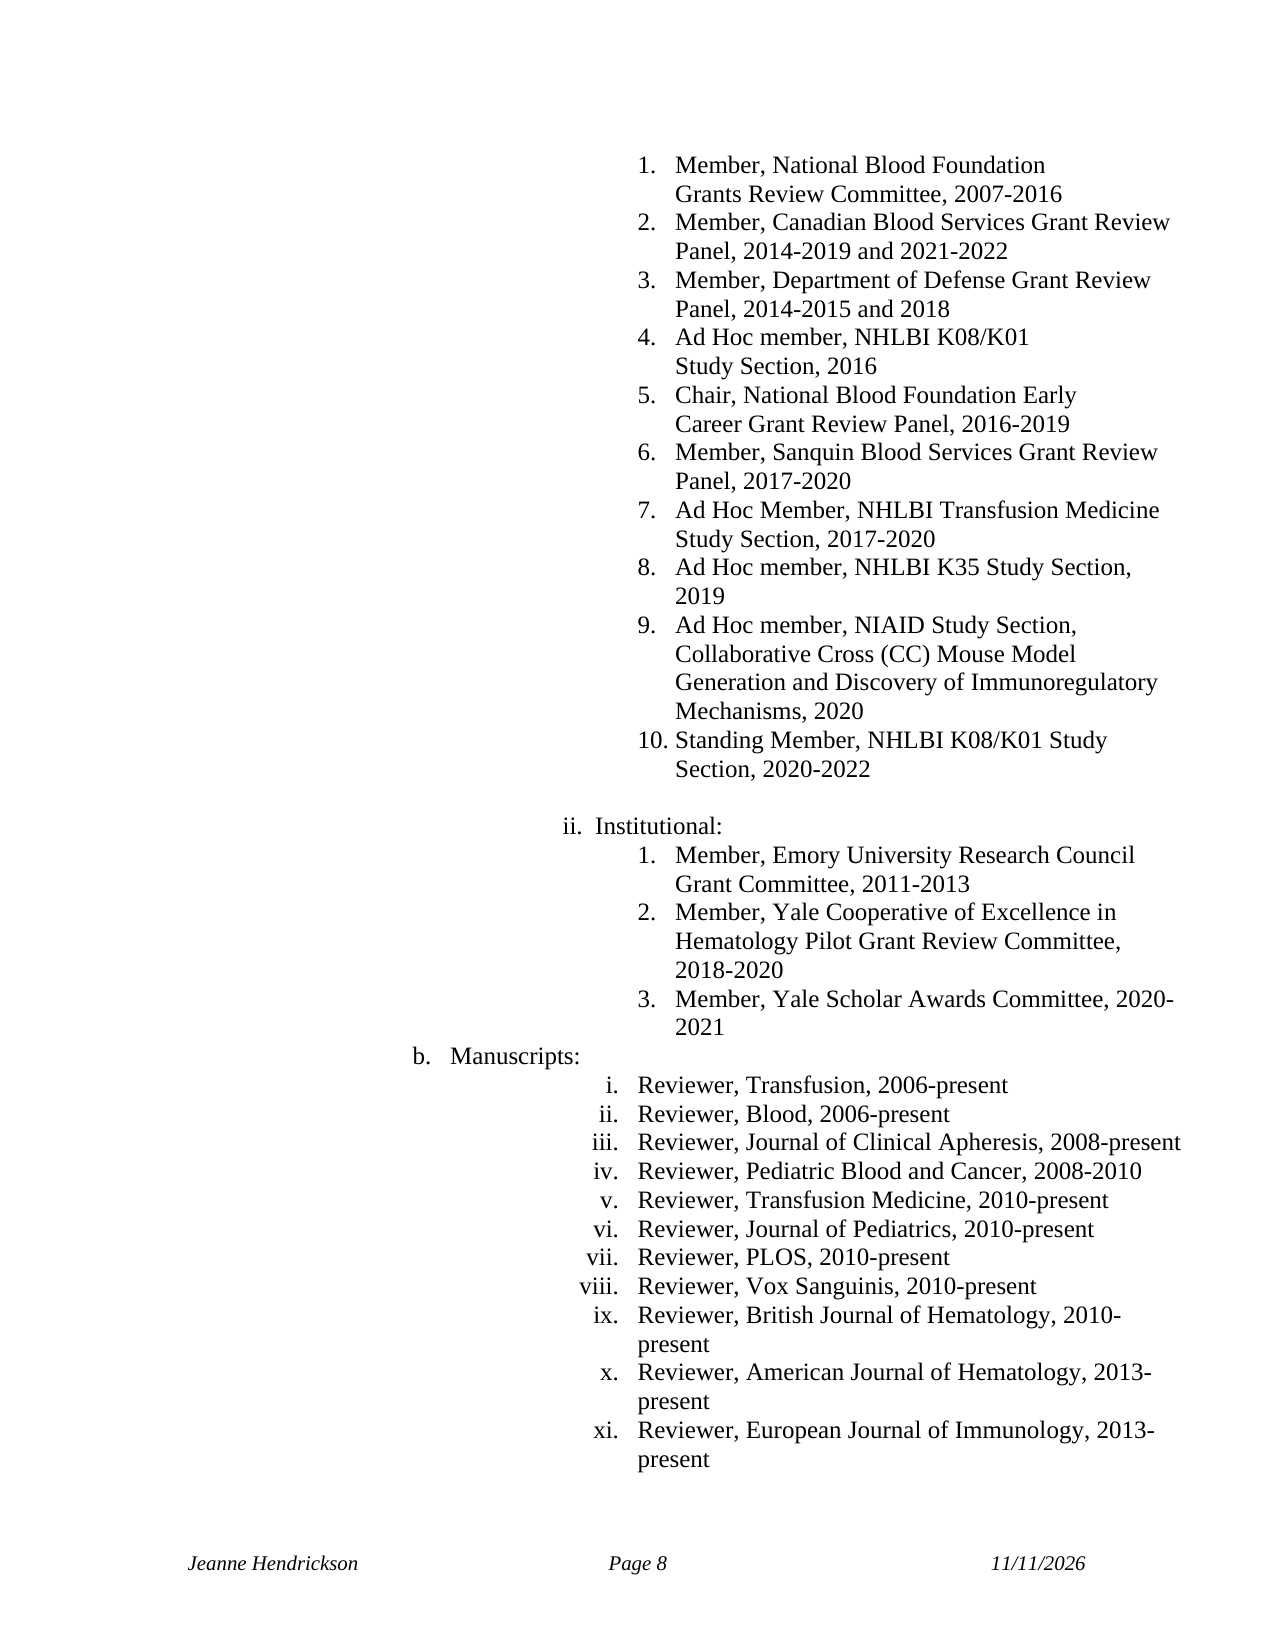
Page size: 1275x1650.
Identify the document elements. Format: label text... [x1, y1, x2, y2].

list Member, Emory University Research Council Grant Committee, 2011-2013 [637, 840, 1181, 897]
list Reviewer, British Journal of Hematology, 2010-present [619, 1300, 1181, 1357]
list Reviewer, PLOS, 2010-present [619, 1242, 1181, 1271]
list Member, Department of Defense Grant Review Panel, 2014-2015 and 2018 [637, 265, 1181, 322]
list Ad Hoc member, NHLBI K08/K01 Study Section, 2016 [637, 322, 1087, 380]
text ii. Institutional: [187, 811, 1181, 840]
list Member, Canadian Blood Services Grant Review Panel, 2014-2019 and 2021-2022 [637, 207, 1181, 265]
list Member, Sanquin Blood Services Grant Review Panel, 2017-2020 [637, 437, 1181, 495]
list Reviewer, Transfusion Medicine, 2010-present [619, 1185, 1181, 1214]
list Ad Hoc Member, NHLBI Transfusion Medicine Study Section, 2017-2020 [637, 495, 1181, 552]
list Member, Yale Scholar Awards Committee, 2020-2021 [637, 984, 1181, 1041]
list Reviewer, European Journal of Immunology, 2013-present [619, 1415, 1181, 1472]
list Manuscripts: [412, 1041, 1181, 1070]
list Chair, National Blood Foundation Early Career Grant Review Panel, 2016-2019 [637, 380, 1087, 437]
list Reviewer, Pediatric Blood and Cancer, 2008-2010 [619, 1156, 1181, 1185]
list Reviewer, American Journal of Hematology, 2013-present [619, 1357, 1181, 1415]
list Reviewer, Journal of Pediatrics, 2010-present [619, 1214, 1181, 1242]
list Member, National Blood Foundation Grants Review Committee, 2007-2016 [637, 150, 1087, 207]
list Standing Member, NHLBI K08/K01 Study Section, 2020-2022 [637, 725, 1181, 782]
list Ad Hoc member, NIAID Study Section, Collaborative Cross (CC) Mouse Model Generation and Discovery of Immunoregulatory Mechanisms, 2020 [637, 610, 1181, 725]
list Member, Yale Cooperative of Excellence in Hematology Pilot Grant Review Committee, 2018-2020 [637, 897, 1181, 984]
list Reviewer, Transfusion, 2006-present [619, 1070, 1181, 1099]
list Ad Hoc member, NHLBI K35 Study Section, 2019 [637, 552, 1181, 610]
list Reviewer, Journal of Clinical Apheresis, 2008-present [619, 1127, 1181, 1156]
list Reviewer, Blood, 2006-present [619, 1099, 1181, 1127]
list Reviewer, Vox Sanguinis, 2010-present [619, 1271, 1181, 1300]
